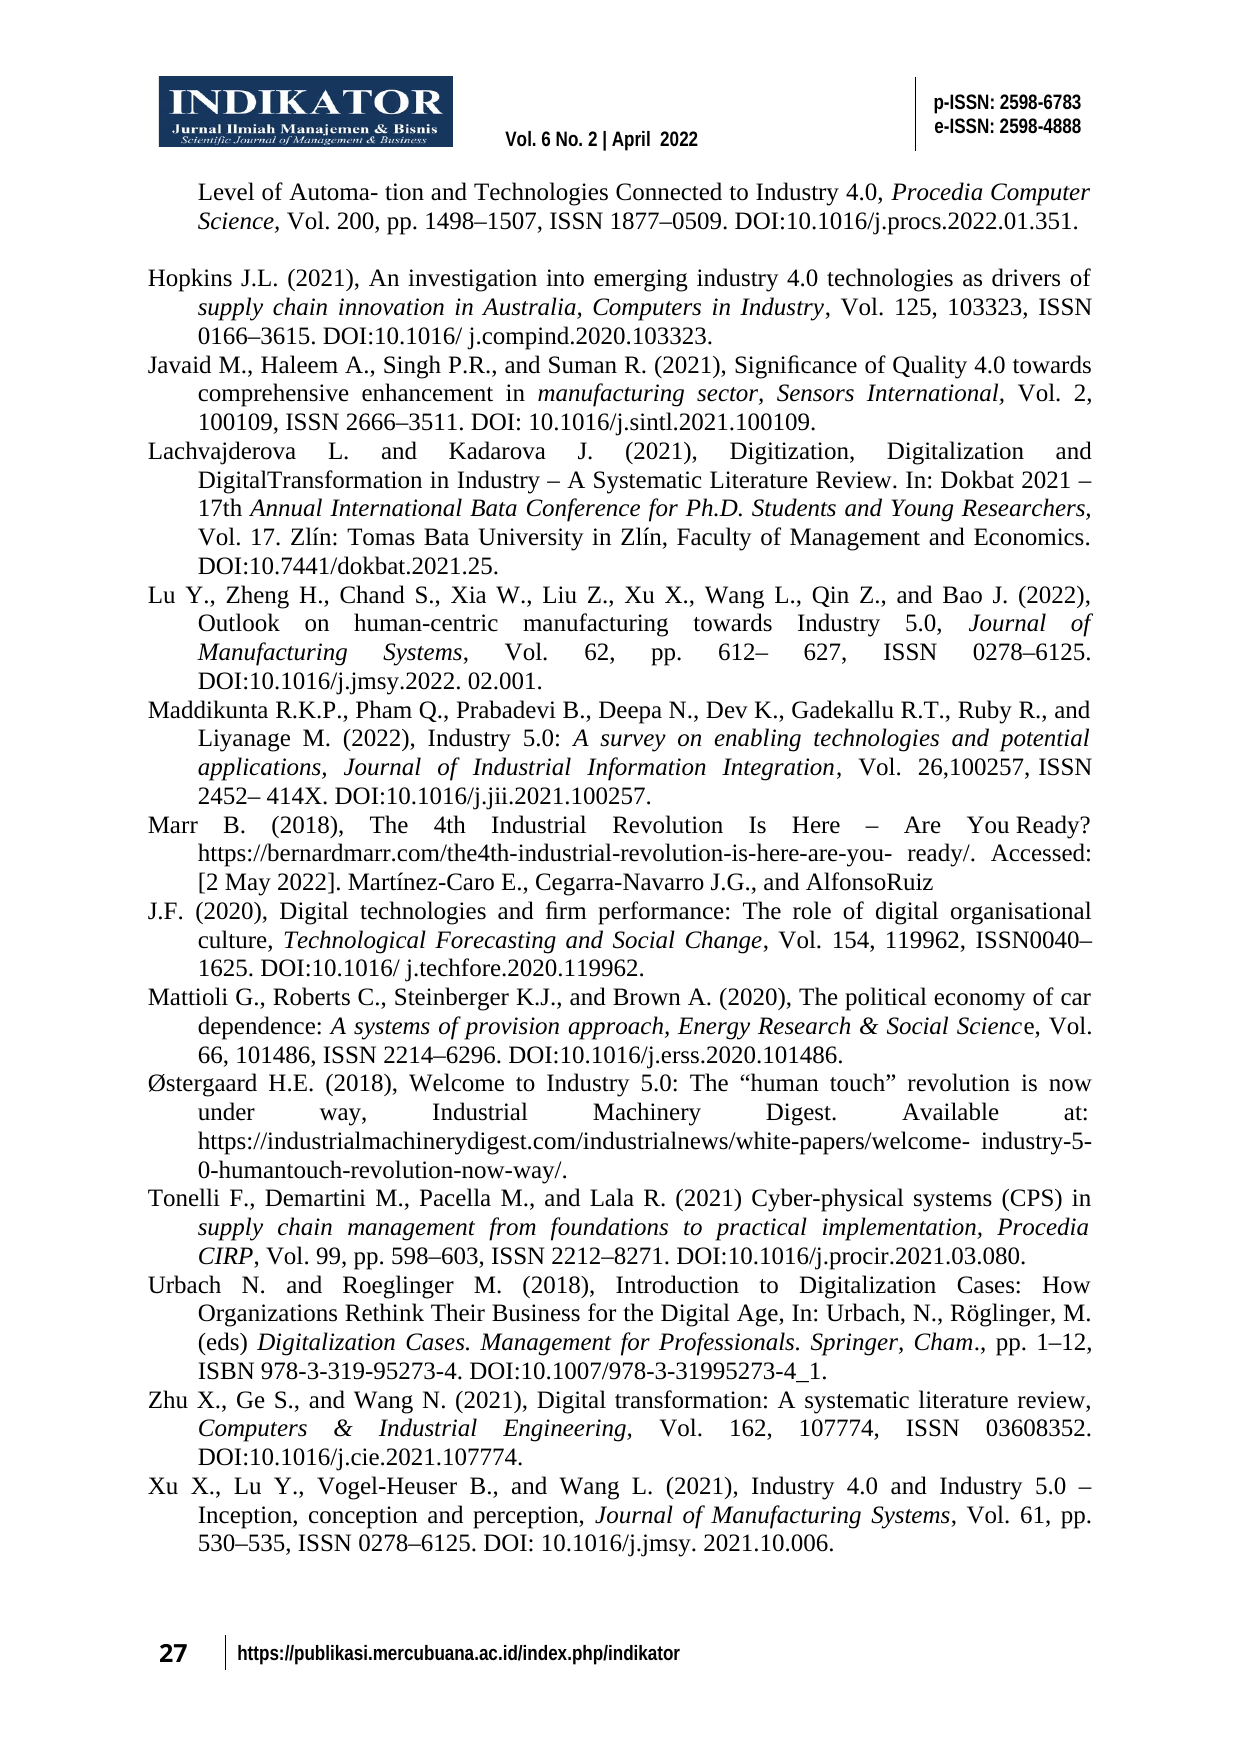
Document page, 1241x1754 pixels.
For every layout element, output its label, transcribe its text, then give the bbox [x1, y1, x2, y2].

text Marr B. (2018), The 4th Industrial Revolution Is Here – Are You Ready?https://bernardmarr.com/the4th-industrial-revolution-is-here-are-you- ready/. Accessed: [2 May 2022]. Martínez-Caro E., Cegarra-Navarro J.G., and AlfonsoRuiz [148, 810, 1092, 896]
text Lachvajderova L. and Kadarova J. (2021), Digitization, Digitalization and DigitalTransformation in Industry – A Systematic Literature Review. In: Dokbat 2021 –17th Annual International Bata Conference for Ph.D. Students and Young Researchers, Vol. 17. Zlín: Tomas Bata University in Zlín, Faculty of Management and Economics. DOI:10.7441/dokbat.2021.25. [148, 436, 1092, 580]
picture [158, 76, 453, 147]
text Zhu X., Ge S., and Wang N. (2021), Digital transformation: A systematic literature review, Computers & Industrial Engineering, Vol. 162, 107774, ISSN 03608352. DOI:10.1016/j.cie.2021.107774. [148, 1385, 1092, 1471]
text Urbach N. and Roeglinger M. (2018), Introduction to Digitalization Cases: How Organizations Rethink Their Business for the Digital Age, In: Urbach, N., Röglinger, M. (eds) Digitalization Cases. Management for Professionals. Springer, Cham., pp. 1–12, ISBN 978-3-319-95273-4. DOI:10.1007/978-3-31995273-4_1. [148, 1270, 1092, 1385]
text J.F. (2020), Digital technologies and ﬁrm performance: The role of digital organisational culture, Technological Forecasting and Social Change, Vol. 154, 119962, ISSN0040–1625. DOI:10.1016/ j.techfore.2020.119962. [148, 896, 1092, 982]
text Hopkins J.L. (2021), An investigation into emerging industry 4.0 technologies as drivers of supply chain innovation in Australia, Computers in Industry, Vol. 125, 103323, ISSN 0166–3615. DOI:10.1016/ j.compind.2020.103323. [148, 263, 1092, 350]
text Javaid M., Haleem A., Singh P.R., and Suman R. (2021), Signiﬁcance of Quality 4.0 towards comprehensive enhancement in manufacturing sector, Sensors International, Vol. 2, 100109, ISSN 2666–3511. DOI: 10.1016/j.sintl.2021.100109. [148, 350, 1092, 436]
text Mattioli G., Roberts C., Steinberger K.J., and Brown A. (2020), The political economy of car dependence: A systems of provision approach, Energy Research & Social Science, Vol. 66, 101486, ISSN 2214–6296. DOI:10.1016/j.erss.2020.101486. [148, 982, 1092, 1068]
text Xu X., Lu Y., Vogel-Heuser B., and Wang L. (2021), Industry 4.0 and Industry 5.0 – Inception, conception and perception, Journal of Manufacturing Systems, Vol. 61, pp. 530–535, ISSN 0278–6125. DOI: 10.1016/j.jmsy. 2021.10.006. [148, 1471, 1092, 1557]
text Tonelli F., Demartini M., Pacella M., and Lala R. (2021) Cyber-physical systems (CPS) in supply chain management from foundations to practical implementation, Procedia CIRP, Vol. 99, pp. 598–603, ISSN 2212–8271. DOI:10.1016/j.procir.2021.03.080. [148, 1183, 1092, 1270]
text Maddikunta R.K.P., Pham Q., Prabadevi B., Deepa N., Dev K., Gadekallu R.T., Ruby R., and Liyanage M. (2022), Industry 5.0: A survey on enabling technologies and potential applications, Journal of Industrial Information Integration, Vol. 26,100257, ISSN 2452– 414X. DOI:10.1016/j.jii.2021.100257. [148, 695, 1092, 810]
text Lu Y., Zheng H., Chand S., Xia W., Liu Z., Xu X., Wang L., Qin Z., and Bao J. (2022), Outlook on human-centric manufacturing towards Industry 5.0, Journal of Manufacturing Systems, Vol. 62, pp. 612– 627, ISSN 0278–6125. DOI:10.1016/j.jmsy.2022. 02.001. [148, 580, 1092, 695]
text Østergaard H.E. (2018), Welcome to Industry 5.0: The “human touch” revolution is now under way, Industrial Machinery Digest. Available at: https://industrialmachinerydigest.com/industrialnews/white-papers/welcome- industry-5-0-humantouch-revolution-now-way/. [148, 1068, 1092, 1183]
